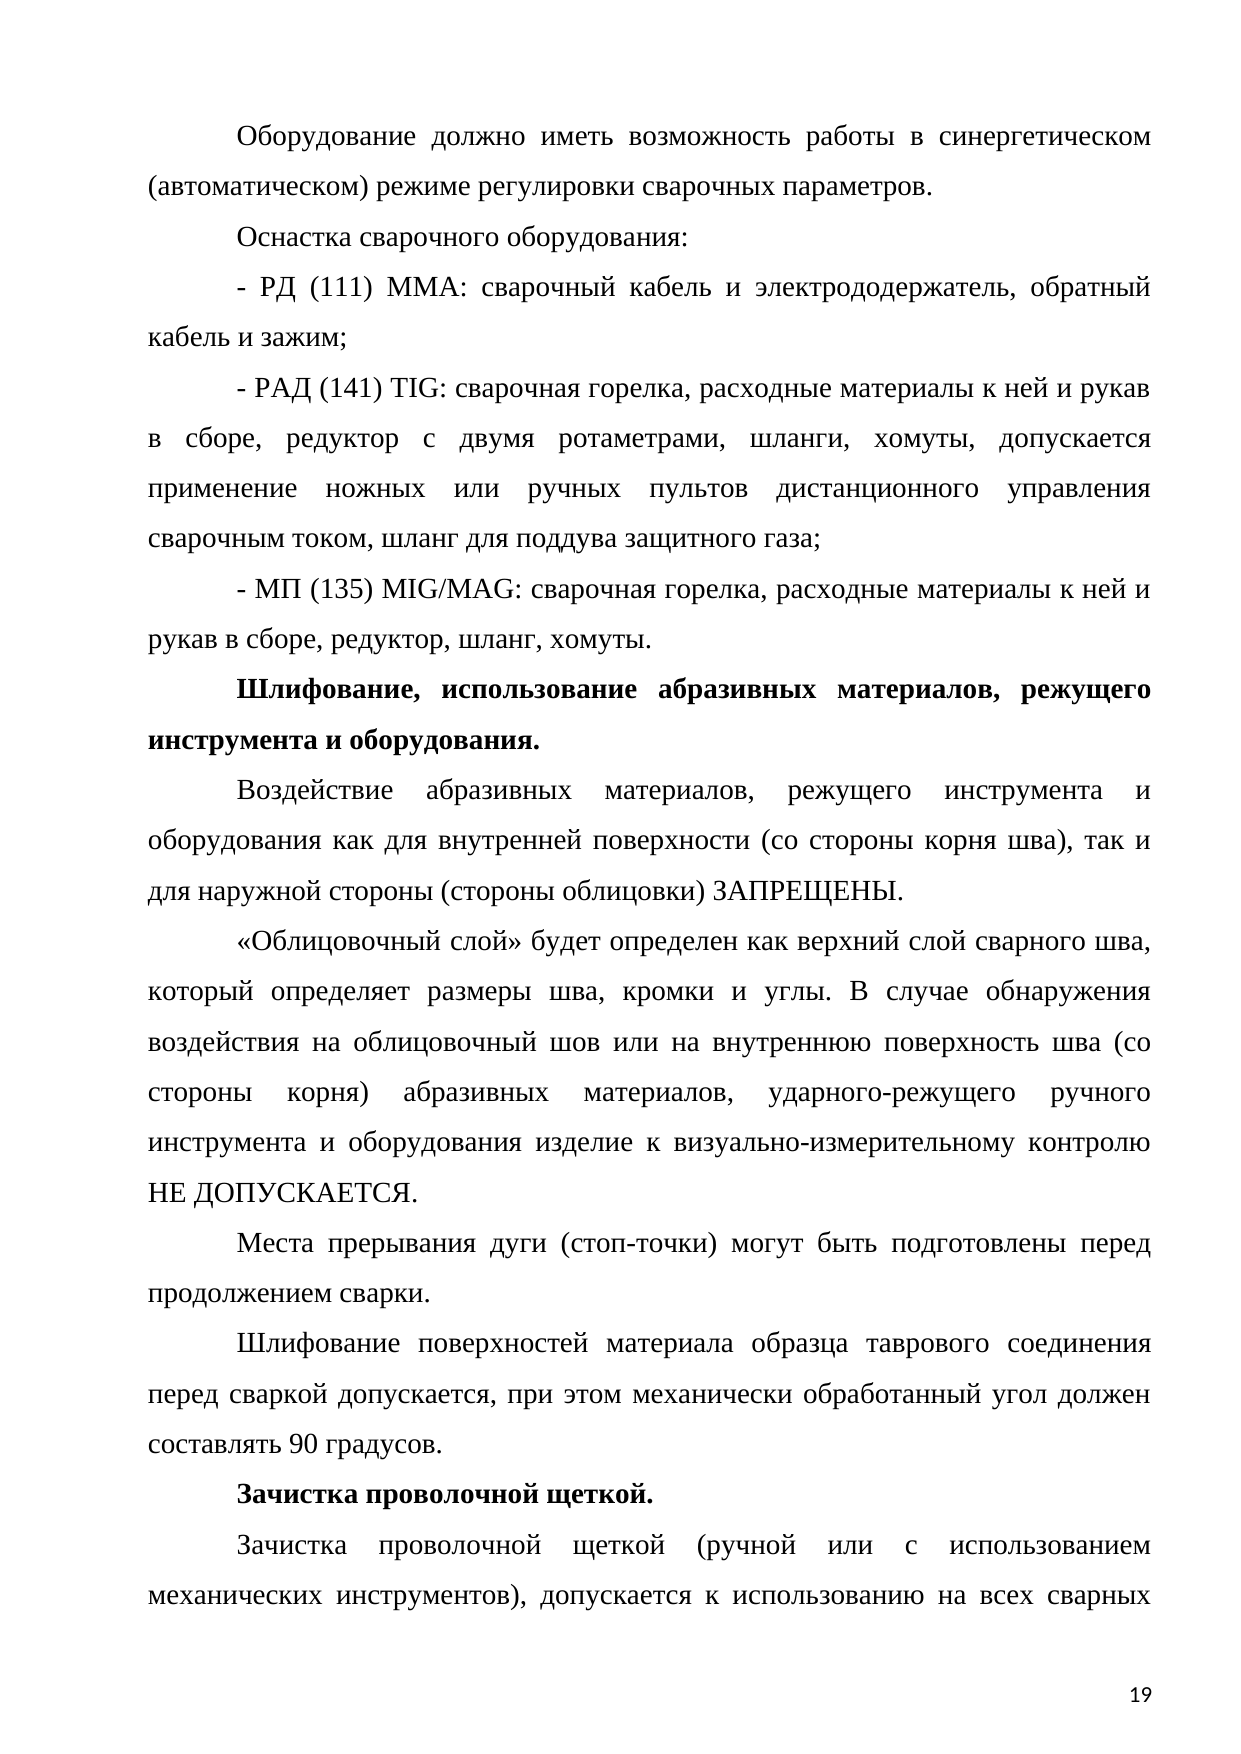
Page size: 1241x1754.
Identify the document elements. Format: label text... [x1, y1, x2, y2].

text «Облицовочный слой» будет определен как верхний слой сварного шва, который определяет размеры шва, кромки и углы. В случае обнаружения воздействия на облицовочный шов или на внутреннюю поверхность шва (со стороны корня) абразивных материалов, ударного-режущего ручного инструмента и оборудования изделие к визуально-измерительному контролю НЕ ДОПУСКАЕТСЯ. [148, 923, 1152, 1208]
text Воздействие абразивных материалов, режущего инструмента и оборудования как для внутренней поверхности (со стороны корня шва), так и для наружной стороны (стороны облицовки) ЗАПРЕЩЕНЫ. [148, 772, 1152, 906]
text - МП (135) MIG/MAG: сварочная горелка, расходные материалы к ней и рукав в сборе, редуктор, шланг, хомуты. [148, 571, 1152, 655]
text Оборудование должно иметь возможность работы в синергетическом (автоматическом) режиме регулировки сварочных параметров. [148, 118, 1152, 202]
text Шлифование поверхностей материала образца таврового соединения перед сваркой допускается, при этом механически обработанный угол должен составлять 90 градусов. [148, 1326, 1152, 1460]
text Шлифование, использование абразивных материалов, режущего инструмента и оборудования. [148, 672, 1152, 755]
text - РД (111) MMA: сварочный кабель и электрододержатель, обратный кабель и зажим; [148, 269, 1152, 353]
text Места прерывания дуги (стоп-точки) могут быть подготовлены перед продолжением сварки. [148, 1225, 1152, 1309]
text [148, 1527, 1152, 1611]
text - РАД (141) TIG: сварочная горелка, расходные материалы к ней и рукав в сборе, редуктор с двумя ротаметрами, шланги, хомуты, допускается применение ножных или ручных пультов дистанционного управления сварочным током, шланг для поддува защитного газа; [148, 370, 1152, 554]
text Зачистка проволочной щеткой. [148, 1477, 1152, 1510]
text Оснастка сварочного оборудования: [148, 219, 1152, 252]
